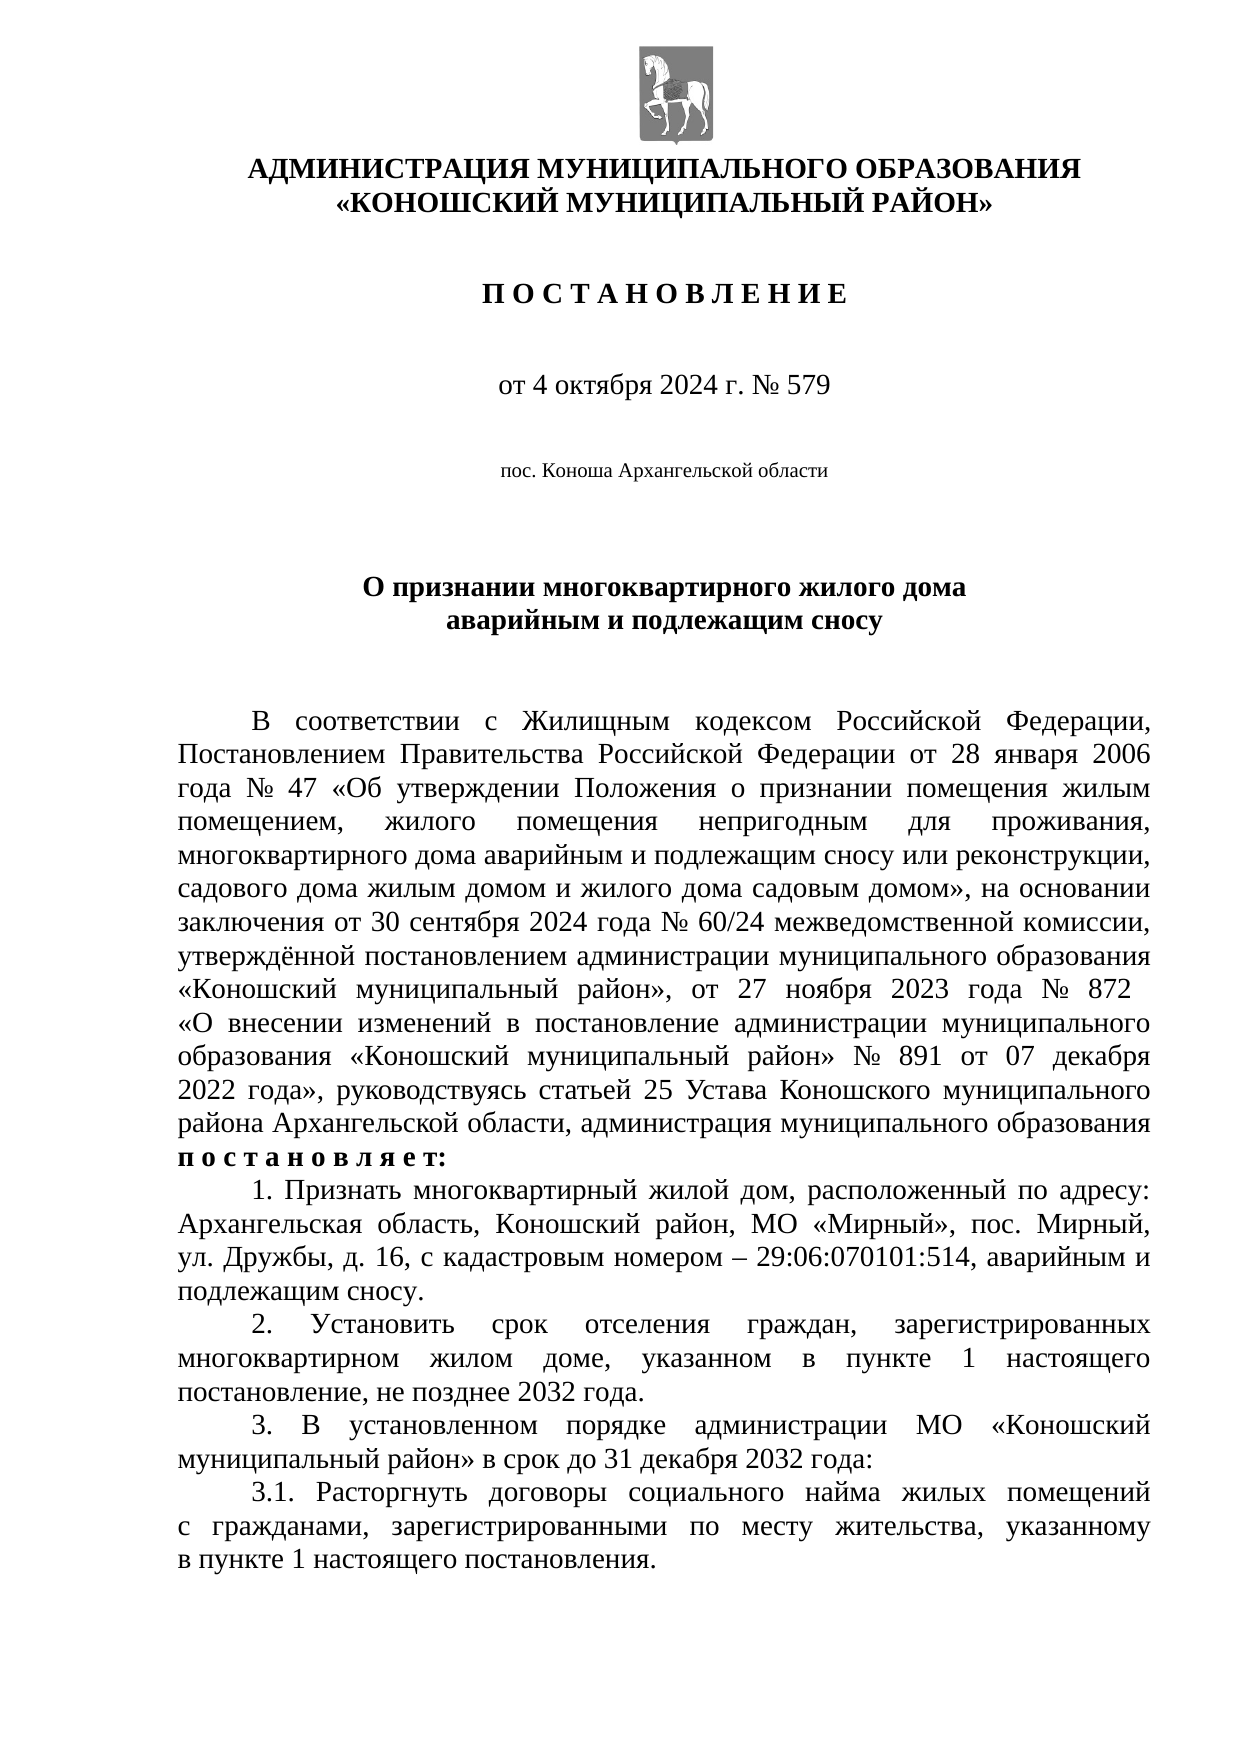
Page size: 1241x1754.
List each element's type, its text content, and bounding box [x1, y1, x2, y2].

text АДМИНИСТРАЦИЯ МУНИЦИПАЛЬНОГО ОБРАЗОВАНИЯ [177, 152, 1152, 185]
text пос. Коноша Архангельской области [177, 458, 1152, 482]
text 3. В установленном порядке администрации МО «Коношский муниципальный район» в срок до 31 декабря 2032 года: [177, 1407, 1152, 1474]
text О признании многоквартирного жилого дома [177, 569, 1152, 602]
text П О С Т А Н О В Л Е Н И Е [177, 276, 1152, 310]
text аварийным и подлежащим сносу [177, 602, 1152, 636]
text 3.1. Расторгнуть договоры социального найма жилых помещений с гражданами, зарегистрированными по месту жительства, указанному в пункте 1 настоящего постановления. [177, 1474, 1152, 1575]
text от 4 октября 2024 г. № 579 [177, 367, 1152, 401]
text «КОНОШСКИЙ МУНИЦИПАЛЬНЫЙ РАЙОН» [177, 185, 1152, 219]
text 1. Признать многоквартирный жилой дом, расположенный по адресу: Архангельская область, Коношский район, МО «Мирный», пос. Мирный, ул. Дружбы, д. 16, с кадастровым номером – 29:06:070101:514, аварийным и подлежащим сносу. [177, 1172, 1152, 1307]
picture [638, 46, 714, 147]
text В соответствии с Жилищным кодексом Российской Федерации, Постановлением Правительства Российской Федерации от 28 января 2006 года № 47 «Об утверждении Положения о признании помещения жилым помещением, жилого помещения непригодным для проживания, многоквартирного дома аварийным и подлежащим сносу или реконструкции, садового дома жилым домом и жилого дома садовым домом», на основании заключения от 30 сентября 2024 года № 60/24 межведомственной комиссии, утверждённой постановлением администрации муниципального образования «Коношский муниципальный район», от 27 ноября 2023 года № 872 «О внесении изменений в постановление администрации муниципального образования «Коношский муниципальный район» № 891 от 07 декабря 2022 года», руководствуясь статьей 25 Устава Коношского муниципального района Архангельской области, администрация муниципального образования п о с т а н о в л я е т: [177, 703, 1152, 1172]
text 2. Установить срок отселения граждан, зарегистрированных многоквартирном жилом доме, указанном в пункте 1 настоящего постановление, не позднее 2032 года. [177, 1307, 1152, 1407]
